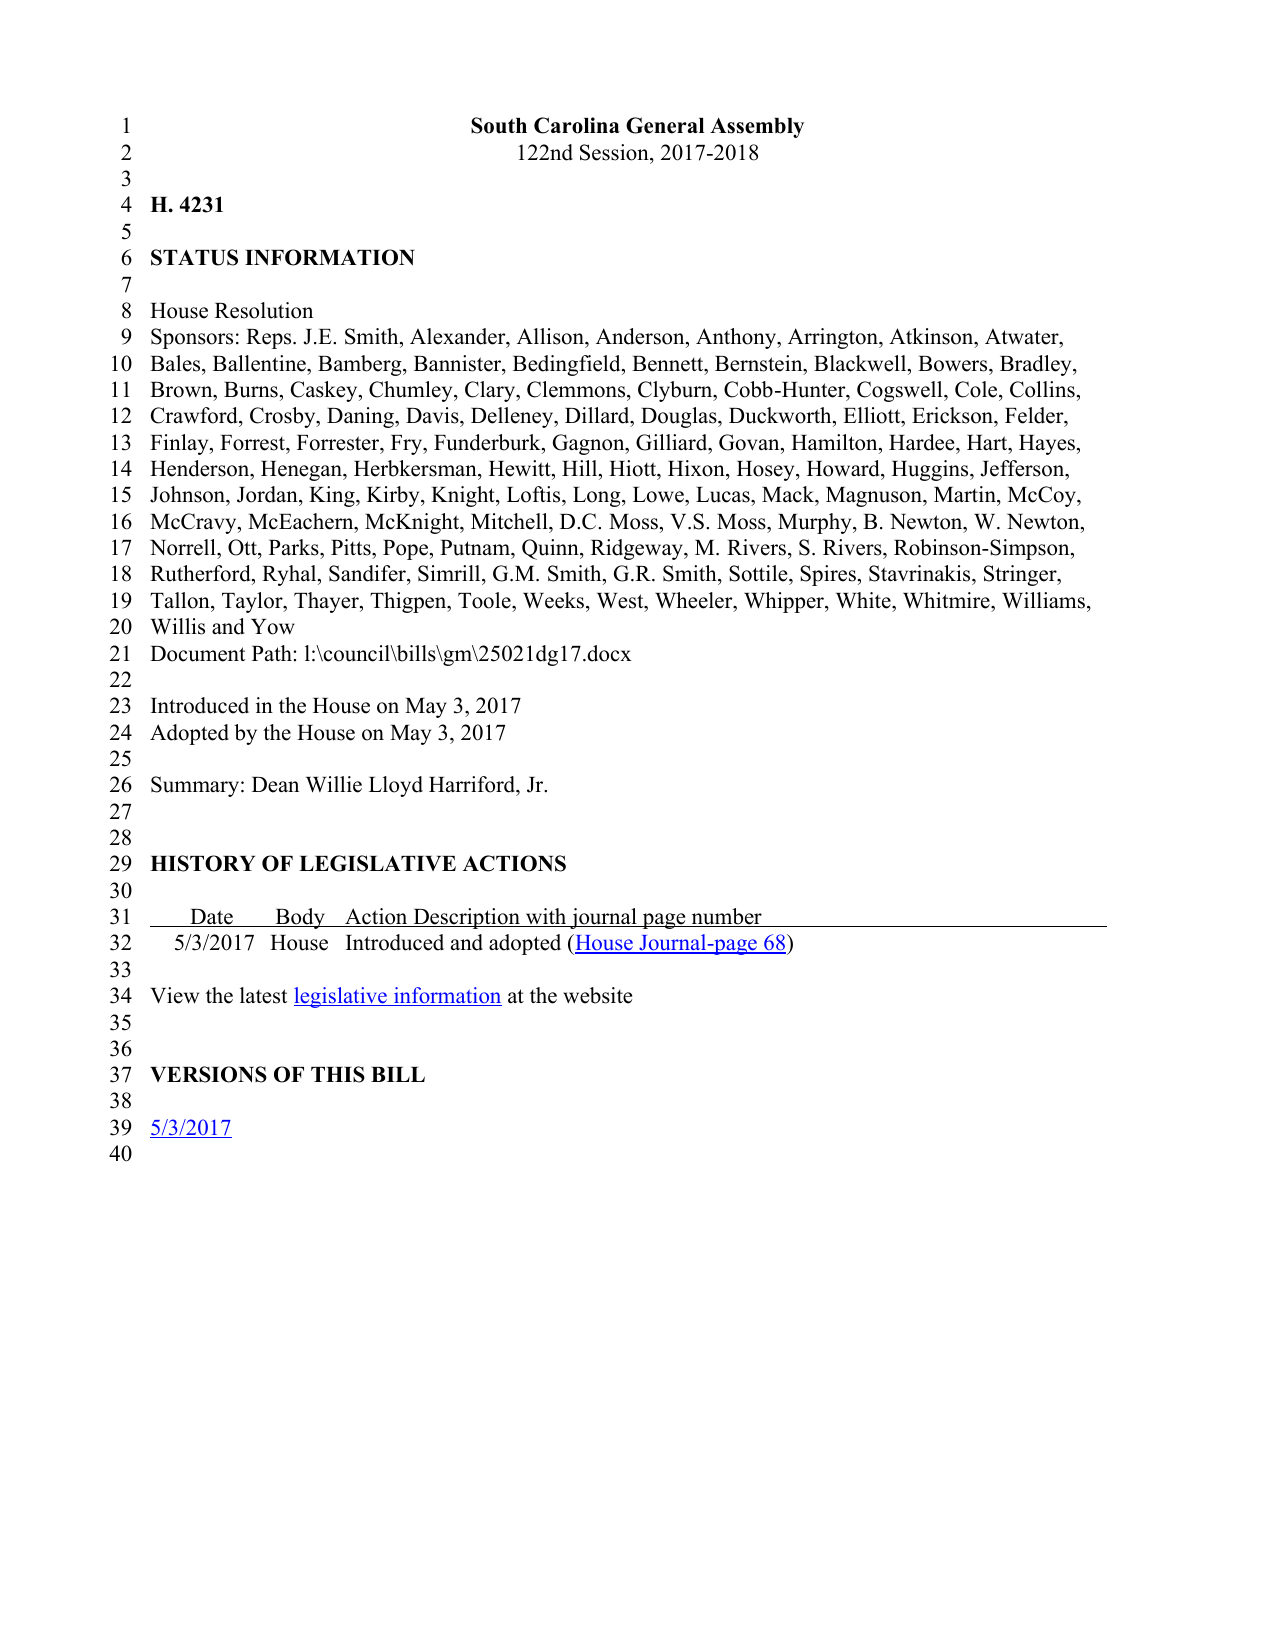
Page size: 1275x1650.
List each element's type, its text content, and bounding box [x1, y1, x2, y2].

text STATUS INFORMATION [150, 244, 1125, 271]
text 122nd Session, 2017-2018 [150, 139, 1125, 165]
text VERSIONS OF THIS BILL [150, 1061, 1125, 1088]
text Document Path: l:\council\bills\gm\25021dg17.docx [150, 639, 1125, 666]
text Introduced in the House on May 3, 2017 [150, 692, 1125, 719]
text H. 4231 [150, 192, 1125, 218]
text House Resolution [150, 297, 1125, 323]
text 5/3/2017 House Introduced and adopted (House Journal-page 68) [150, 929, 1125, 956]
text HISTORY OF LEGISLATIVE ACTIONS [150, 850, 1125, 877]
text View the latest legislative information at the website [150, 982, 1125, 1008]
text Date Body Action Description with journal page number [150, 903, 1125, 929]
text 5/3/2017 [150, 1114, 1125, 1140]
text Summary: Dean Willie Lloyd Harriford, Jr. [150, 771, 1125, 798]
text Adopted by the House on May 3, 2017 [150, 719, 1125, 745]
text Sponsors: Reps. J.E. Smith, Alexander, Allison, Anderson, Anthony, Arrington, Atkinson, Atwater, Bales, Ballentine, Bamberg, Bannister, Bedingfield, Bennett, Bernstein, Blackwell, Bowers, Bradley, Brown, Burns, Caskey, Chumley, Clary, Clemmons, Clyburn, Cobb-Hunter, Cogswell, Cole, Collins, Crawford, Crosby, Daning, Davis, Delleney, Dillard, Douglas, Duckworth, Elliott, Erickson, Felder, Finlay, Forrest, Forrester, Fry, Funderburk, Gagnon, Gilliard, Govan, Hamilton, Hardee, Hart, Hayes, Henderson, Henegan, Herbkersman, Hewitt, Hill, Hiott, Hixon, Hosey, Howard, Huggins, Jefferson, Johnson, Jordan, King, Kirby, Knight, Loftis, Long, Lowe, Lucas, Mack, Magnuson, Martin, McCoy, McCravy, McEachern, McKnight, Mitchell, D.C. Moss, V.S. Moss, Murphy, B. Newton, W. Newton, Norrell, Ott, Parks, Pitts, Pope, Putnam, Quinn, Ridgeway, M. Rivers, S. Rivers, Robinson-Simpson, Rutherford, Ryhal, Sandifer, Simrill, G.M. Smith, G.R. Smith, Sottile, Spires, Stavrinakis, Stringer, Tallon, Taylor, Thayer, Thigpen, Toole, Weeks, West, Wheeler, Whipper, White, Whitmire, Williams, Willis and Yow [150, 323, 1125, 639]
text South Carolina General Assembly [150, 112, 1125, 139]
